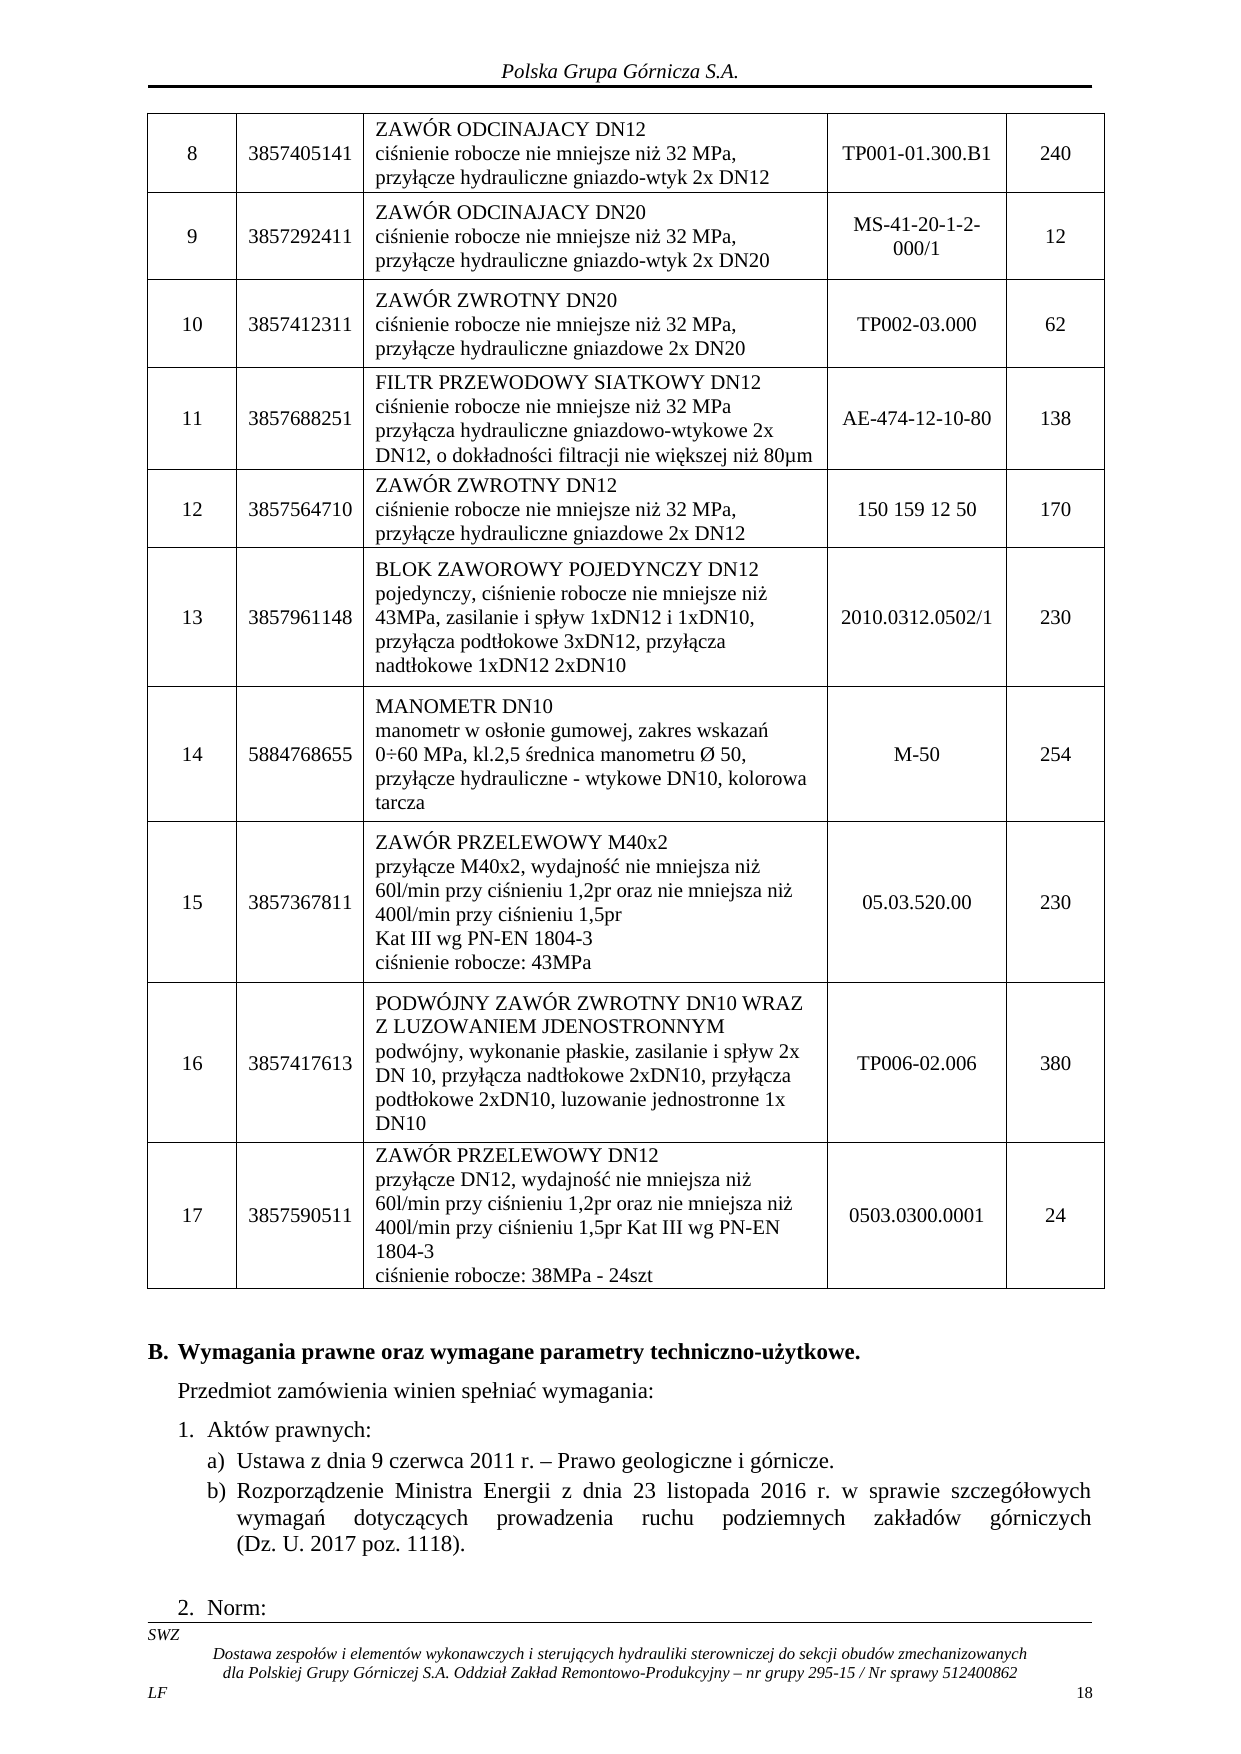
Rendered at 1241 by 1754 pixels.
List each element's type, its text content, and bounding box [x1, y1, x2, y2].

table_cell 12 [148, 470, 236, 547]
table_cell MANOMETR DN10 manometr w osłonie gumowej, zakres wskazań 0÷60 MPa, kl.2,5 średnica manometru Ø 50, przyłącze hydrauliczne - wtykowe DN10, kolorowa tarcza [364, 687, 827, 821]
table_cell 17 [148, 1143, 236, 1287]
table_cell ZAWÓR ZWROTNY DN20 ciśnienie robocze nie mniejsze niż 32 MPa, przyłącze hydrauliczne gniazdowe 2x DN20 [364, 280, 827, 367]
table_cell 150 159 12 50 [828, 470, 1006, 547]
table_cell 5884768655 [237, 687, 363, 821]
table_cell ZAWÓR ODCINAJACY DN20 ciśnienie robocze nie mniejsze niż 32 MPa, przyłącze hydrauliczne gniazdo-wtyk 2x DN20 [364, 193, 827, 279]
table_cell TP001-01.300.B1 [828, 114, 1006, 192]
list Rozporządzenie Ministra Energii z dnia 23 listopada 2016 r. w sprawie szczegółowych wymagań dotyczących prowadzenia ruchu podziemnych zakładów górniczych (Dz. U. 2017 poz. 1118). [207, 1477, 1092, 1556]
table_cell TP002-03.000 [828, 280, 1006, 367]
list Norm: [177, 1594, 1092, 1620]
table_cell 24 [1007, 1143, 1104, 1287]
table_cell ZAWÓR ODCINAJACY DN12 ciśnienie robocze nie mniejsze niż 32 MPa, przyłącze hydrauliczne gniazdo-wtyk 2x DN12 [364, 114, 827, 192]
table_cell 3857590511 [237, 1143, 363, 1287]
table_cell M-50 [828, 687, 1006, 821]
table_cell 3857688251 [237, 368, 363, 469]
table_cell ZAWÓR PRZELEWOWY DN12 przyłącze DN12, wydajność nie mniejsza niż 60l/min przy ciśnieniu 1,2pr oraz nie mniejsza niż 400l/min przy ciśnieniu 1,5pr Kat III wg PN-EN 1804-3 ciśnienie robocze: 38MPa - 24szt [364, 1143, 827, 1287]
table_cell 13 [148, 548, 236, 686]
table_cell 62 [1007, 280, 1104, 367]
table_cell 05.03.520.00 [828, 822, 1006, 982]
table_cell 3857961148 [237, 548, 363, 686]
table_cell 9 [148, 193, 236, 279]
table_cell 3857405141 [237, 114, 363, 192]
table_cell 3857417613 [237, 983, 363, 1142]
table_cell ZAWÓR PRZELEWOWY M40x2 przyłącze M40x2, wydajność nie mniejsza niż 60l/min przy ciśnieniu 1,2pr oraz nie mniejsza niż 400l/min przy ciśnieniu 1,5pr Kat III wg PN-EN 1804-3 ciśnienie robocze: 43MPa [364, 822, 827, 982]
table_cell 170 [1007, 470, 1104, 547]
table_cell 14 [148, 687, 236, 821]
table_cell 12 [1007, 193, 1104, 279]
table_cell FILTR PRZEWODOWY SIATKOWY DN12 ciśnienie robocze nie mniejsze niż 32 MPa przyłącza hydrauliczne gniazdowo-wtykowe 2x DN12, o dokładności filtracji nie większej niż 80µm [364, 368, 827, 469]
table_cell AE-474-12-10-80 [828, 368, 1006, 469]
table_cell BLOK ZAWOROWY POJEDYNCZY DN12 pojedynczy, ciśnienie robocze nie mniejsze niż 43MPa, zasilanie i spływ 1xDN12 i 1xDN10, przyłącza podtłokowe 3xDN12, przyłącza nadtłokowe 1xDN12 2xDN10 [364, 548, 827, 686]
list Aktów prawnych: [177, 1416, 1092, 1442]
table_cell PODWÓJNY ZAWÓR ZWROTNY DN10 WRAZ Z LUZOWANIEM JDENOSTRONNYM podwójny, wykonanie płaskie, zasilanie i spływ 2x DN 10, przyłącza nadtłokowe 2xDN10, przyłącza podtłokowe 2xDN10, luzowanie jednostronne 1x DN10 [364, 983, 827, 1142]
table_cell ZAWÓR ZWROTNY DN12 ciśnienie robocze nie mniejsze niż 32 MPa, przyłącze hydrauliczne gniazdowe 2x DN12 [364, 470, 827, 547]
table_cell 2010.0312.0502/1 [828, 548, 1006, 686]
table_cell 10 [148, 280, 236, 367]
table_cell 3857412311 [237, 280, 363, 367]
table_cell 230 [1007, 822, 1104, 982]
table_cell 254 [1007, 687, 1104, 821]
table_cell 0503.0300.0001 [828, 1143, 1006, 1287]
table_cell 3857292411 [237, 193, 363, 279]
text Przedmiot zamówienia winien spełniać wymagania: [177, 1377, 1092, 1404]
table_cell TP006-02.006 [828, 983, 1006, 1142]
table_cell 3857564710 [237, 470, 363, 547]
list Ustawa z dnia 9 czerwca 2011 r. – Prawo geologiczne i górnicze. [207, 1447, 1092, 1473]
table_cell 3857367811 [237, 822, 363, 982]
list Wymagania prawne oraz wymagane parametry techniczno-użytkowe. [148, 1338, 1092, 1365]
table_cell 230 [1007, 548, 1104, 686]
table_cell 15 [148, 822, 236, 982]
table_cell 380 [1007, 983, 1104, 1142]
table_cell 16 [148, 983, 236, 1142]
table_cell 240 [1007, 114, 1104, 192]
table_cell 8 [148, 114, 236, 192]
table_cell 11 [148, 368, 236, 469]
table_cell 138 [1007, 368, 1104, 469]
table_cell MS-41-20-1-2-000/1 [828, 193, 1006, 279]
